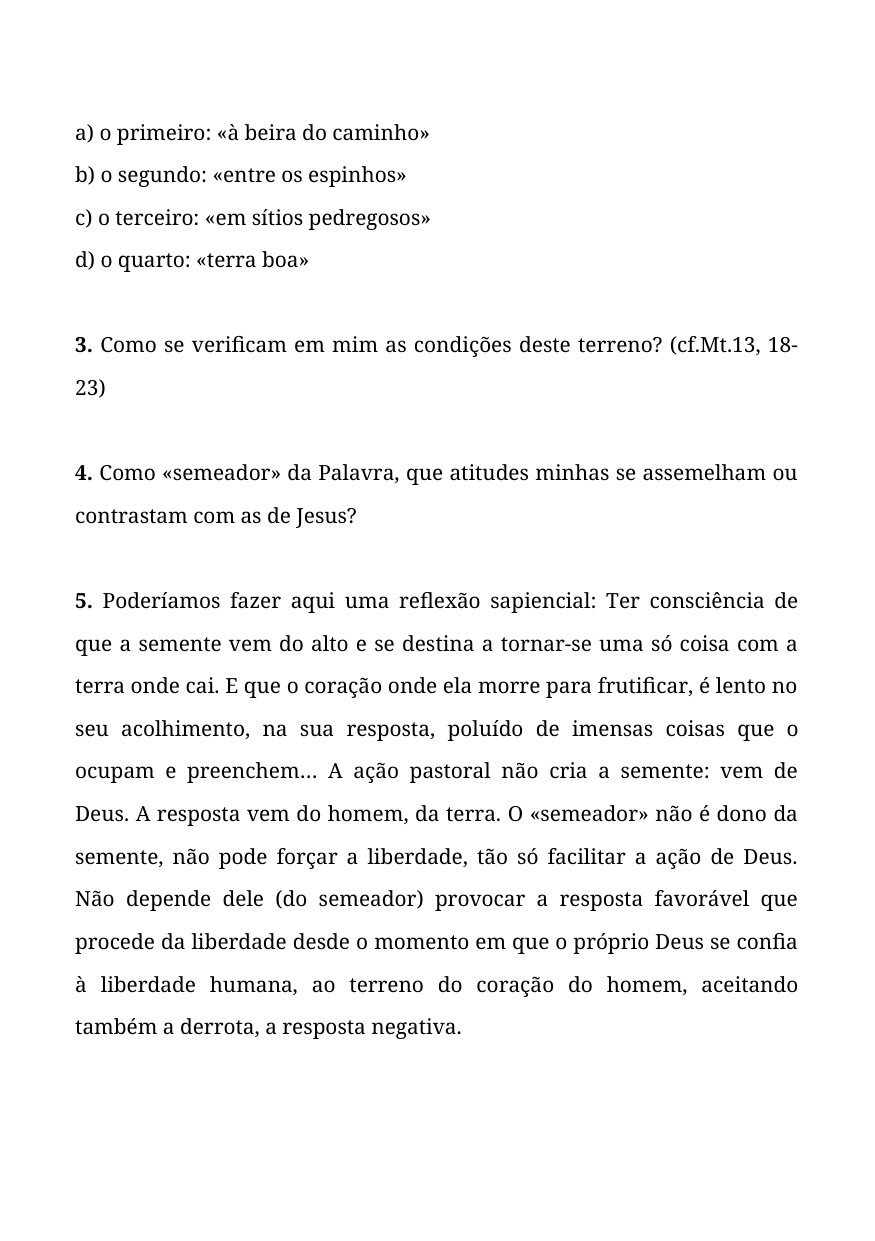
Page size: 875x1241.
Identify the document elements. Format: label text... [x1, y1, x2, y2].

title 3. Como se verificam em mim as condições deste terreno? (cf.Mt.13, 18-23) [75, 331, 799, 402]
title 5. Poderíamos fazer aqui uma reflexão sapiencial: Ter consciência de que a semente vem do alto e se destina a tornar-se uma só coisa com a terra onde cai. E que o coração onde ela morre para frutificar, é lento no seu acolhimento, na sua resposta, poluído de imensas coisas que o ocupam e preenchem… A ação pastoral não cria a semente: vem de Deus. A resposta vem do homem, da terra. O «semeador» não é dono da semente, não pode forçar a liberdade, tão só facilitar a ação de Deus. Não depende dele (do semeador) provocar a resposta favorável que procede da liberdade desde o momento em que o próprio Deus se confia à liberdade humana, ao terreno do coração do homem, aceitando também a derrota, a resposta negativa. [75, 586, 799, 1041]
title b) o segundo: «entre os espinhos» [75, 160, 799, 189]
title c) o terceiro: «em sítios pedregosos» [75, 203, 799, 231]
title d) o quarto: «terra boa» [75, 245, 799, 274]
title a) o primeiro: «à beira do caminho» [75, 118, 799, 146]
title 4. Como «semeador» da Palavra, que atitudes minhas se assemelham ou contrastam com as de Jesus? [75, 458, 799, 529]
